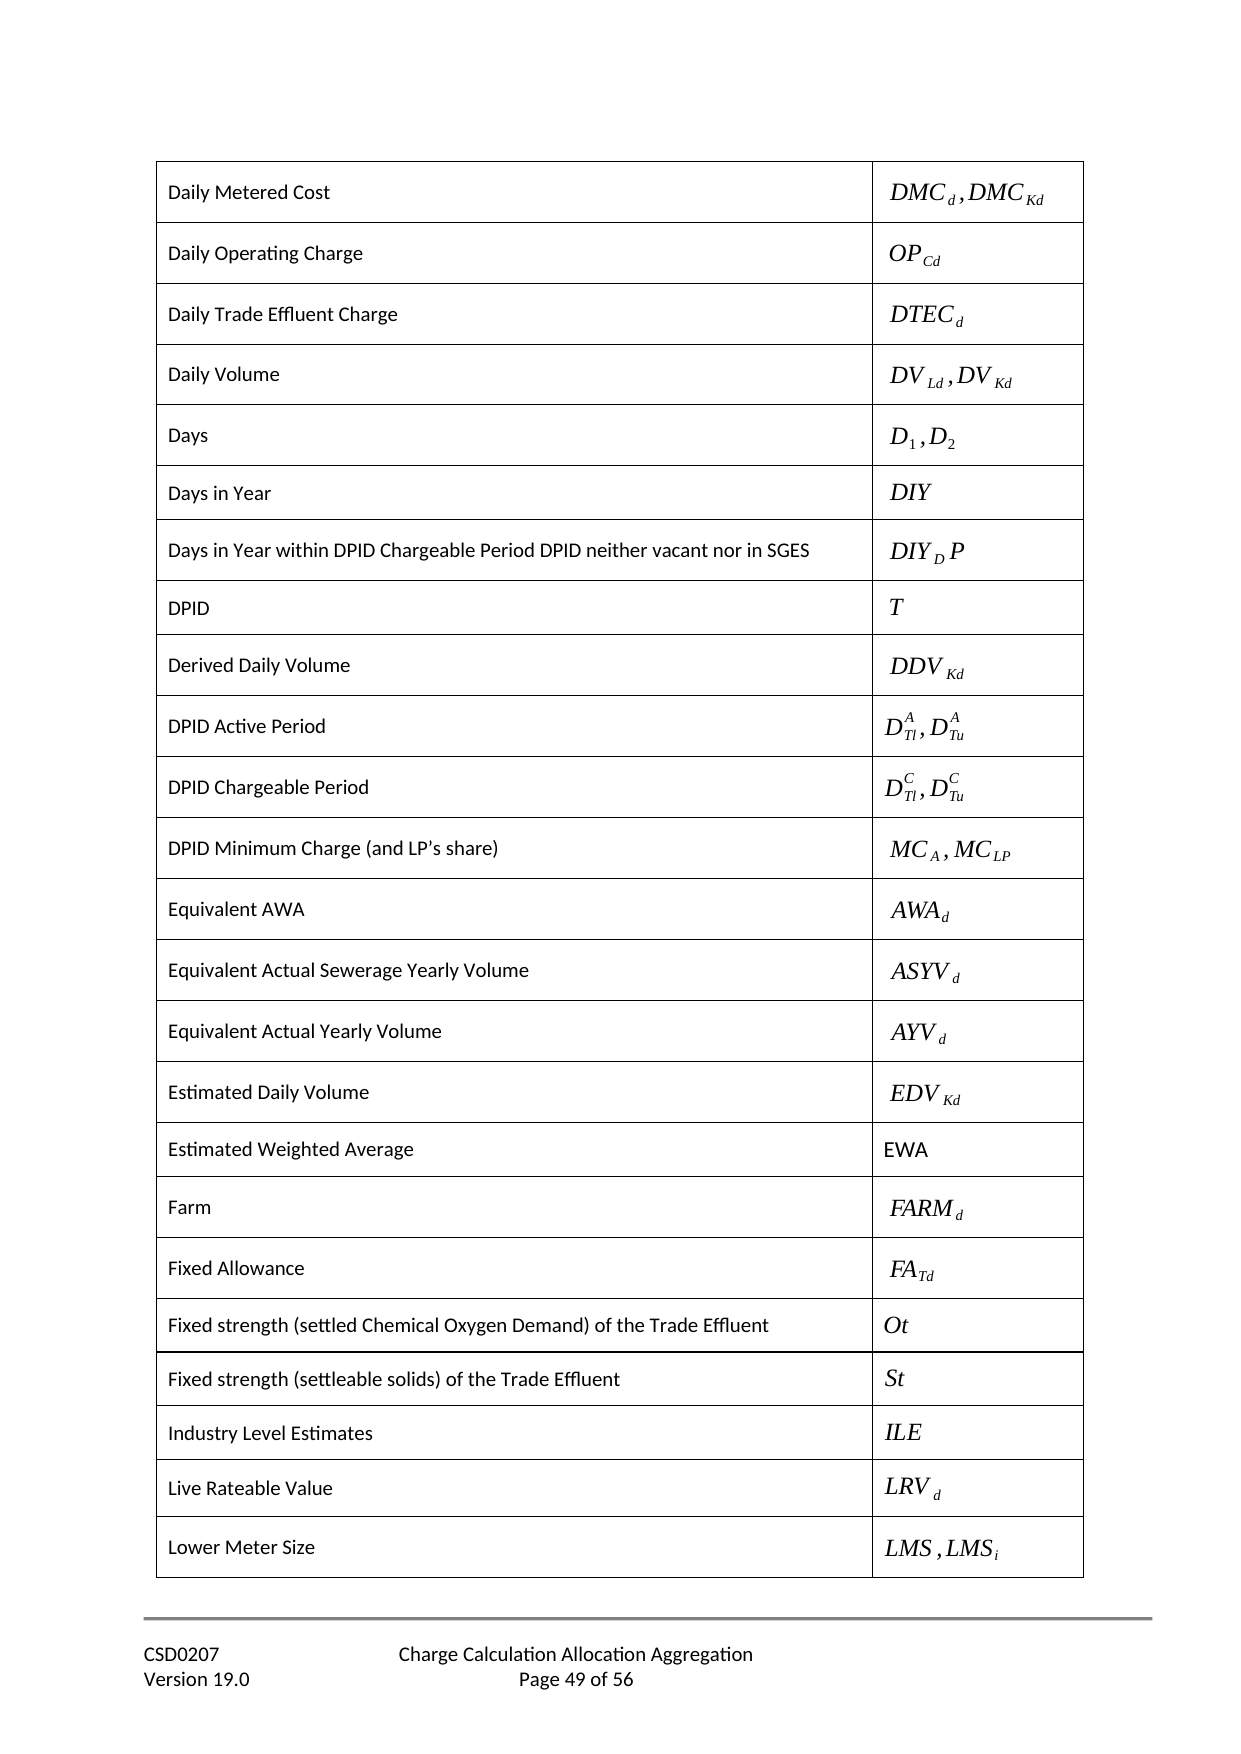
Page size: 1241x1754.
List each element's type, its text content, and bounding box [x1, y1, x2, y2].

table_cell Days [157, 405, 872, 465]
table_cell Daily Metered Cost [157, 162, 872, 222]
table_cell [873, 520, 1083, 580]
table_cell Farm [157, 1177, 872, 1237]
table_cell DPID Minimum Charge (and LP’s share) [157, 818, 872, 878]
table_cell Live Rateable Value [157, 1460, 872, 1516]
table_cell Estimated Weighted Average [157, 1123, 872, 1176]
table_cell Equivalent Actual Yearly Volume [157, 1001, 872, 1061]
table_cell [873, 879, 1083, 939]
table_cell [873, 466, 1083, 519]
table_cell [873, 1001, 1083, 1061]
table_cell Fixed strength (settled Chemical Oxygen Demand) of the Trade Effluent [157, 1299, 872, 1351]
table_cell Fixed strength (settleable solids) of the Trade Effluent [157, 1353, 872, 1405]
table_cell [873, 1177, 1083, 1237]
table_cell [873, 345, 1083, 404]
table_cell Fixed Allowance [157, 1238, 872, 1298]
table_cell Derived Daily Volume [157, 635, 872, 695]
table_cell [873, 1299, 1083, 1351]
table_cell Lower Meter Size [157, 1517, 872, 1577]
table_cell [873, 757, 1083, 817]
table_cell [873, 284, 1083, 343]
table_cell DPID Chargeable Period [157, 757, 872, 817]
table_cell [873, 818, 1083, 878]
table_cell [873, 405, 1083, 465]
table_cell [873, 1517, 1083, 1577]
table_cell [873, 581, 1083, 634]
table_cell [873, 1353, 1083, 1405]
table_cell Estimated Daily Volume [157, 1062, 872, 1122]
table_cell [873, 1406, 1083, 1459]
table_cell [873, 223, 1083, 282]
table_cell EWA [873, 1123, 1083, 1176]
table_cell Daily Volume [157, 345, 872, 404]
table_cell [873, 635, 1083, 695]
table_cell [873, 1460, 1083, 1516]
table_cell [873, 696, 1083, 756]
table_cell [873, 1062, 1083, 1122]
table_cell Daily Operating Charge [157, 223, 872, 282]
table_cell DPID [157, 581, 872, 634]
table_cell Days in Year within DPID Chargeable Period DPID neither vacant nor in SGES [157, 520, 872, 580]
table_cell Equivalent AWA [157, 879, 872, 939]
table_cell [873, 940, 1083, 1000]
table_cell [873, 162, 1083, 222]
table_cell [873, 1238, 1083, 1298]
table_cell Daily Trade Effluent Charge [157, 284, 872, 343]
table_cell Equivalent Actual Sewerage Yearly Volume [157, 940, 872, 1000]
table_cell Days in Year [157, 466, 872, 519]
table_cell Industry Level Estimates [157, 1406, 872, 1459]
table_cell DPID Active Period [157, 696, 872, 756]
